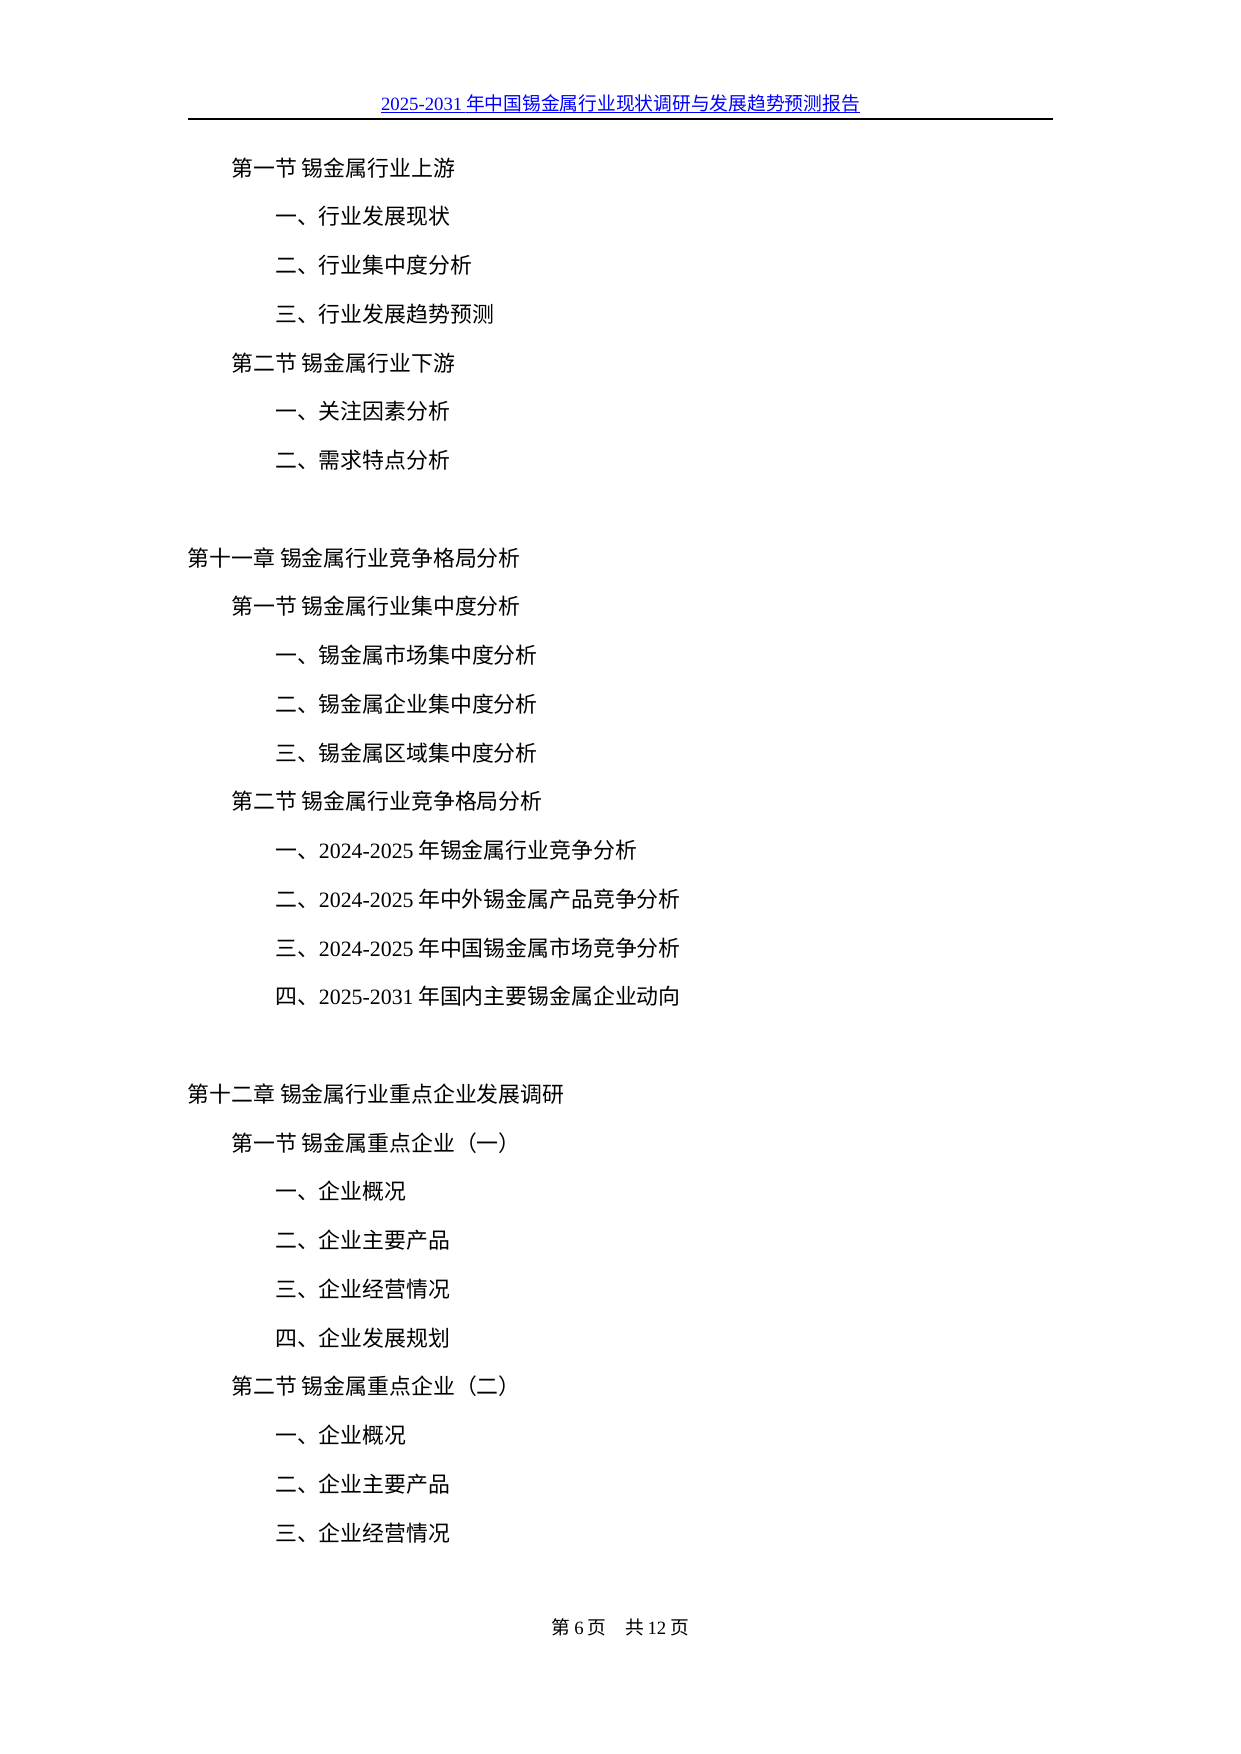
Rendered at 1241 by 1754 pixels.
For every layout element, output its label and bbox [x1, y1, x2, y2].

text [187, 150, 1053, 1548]
